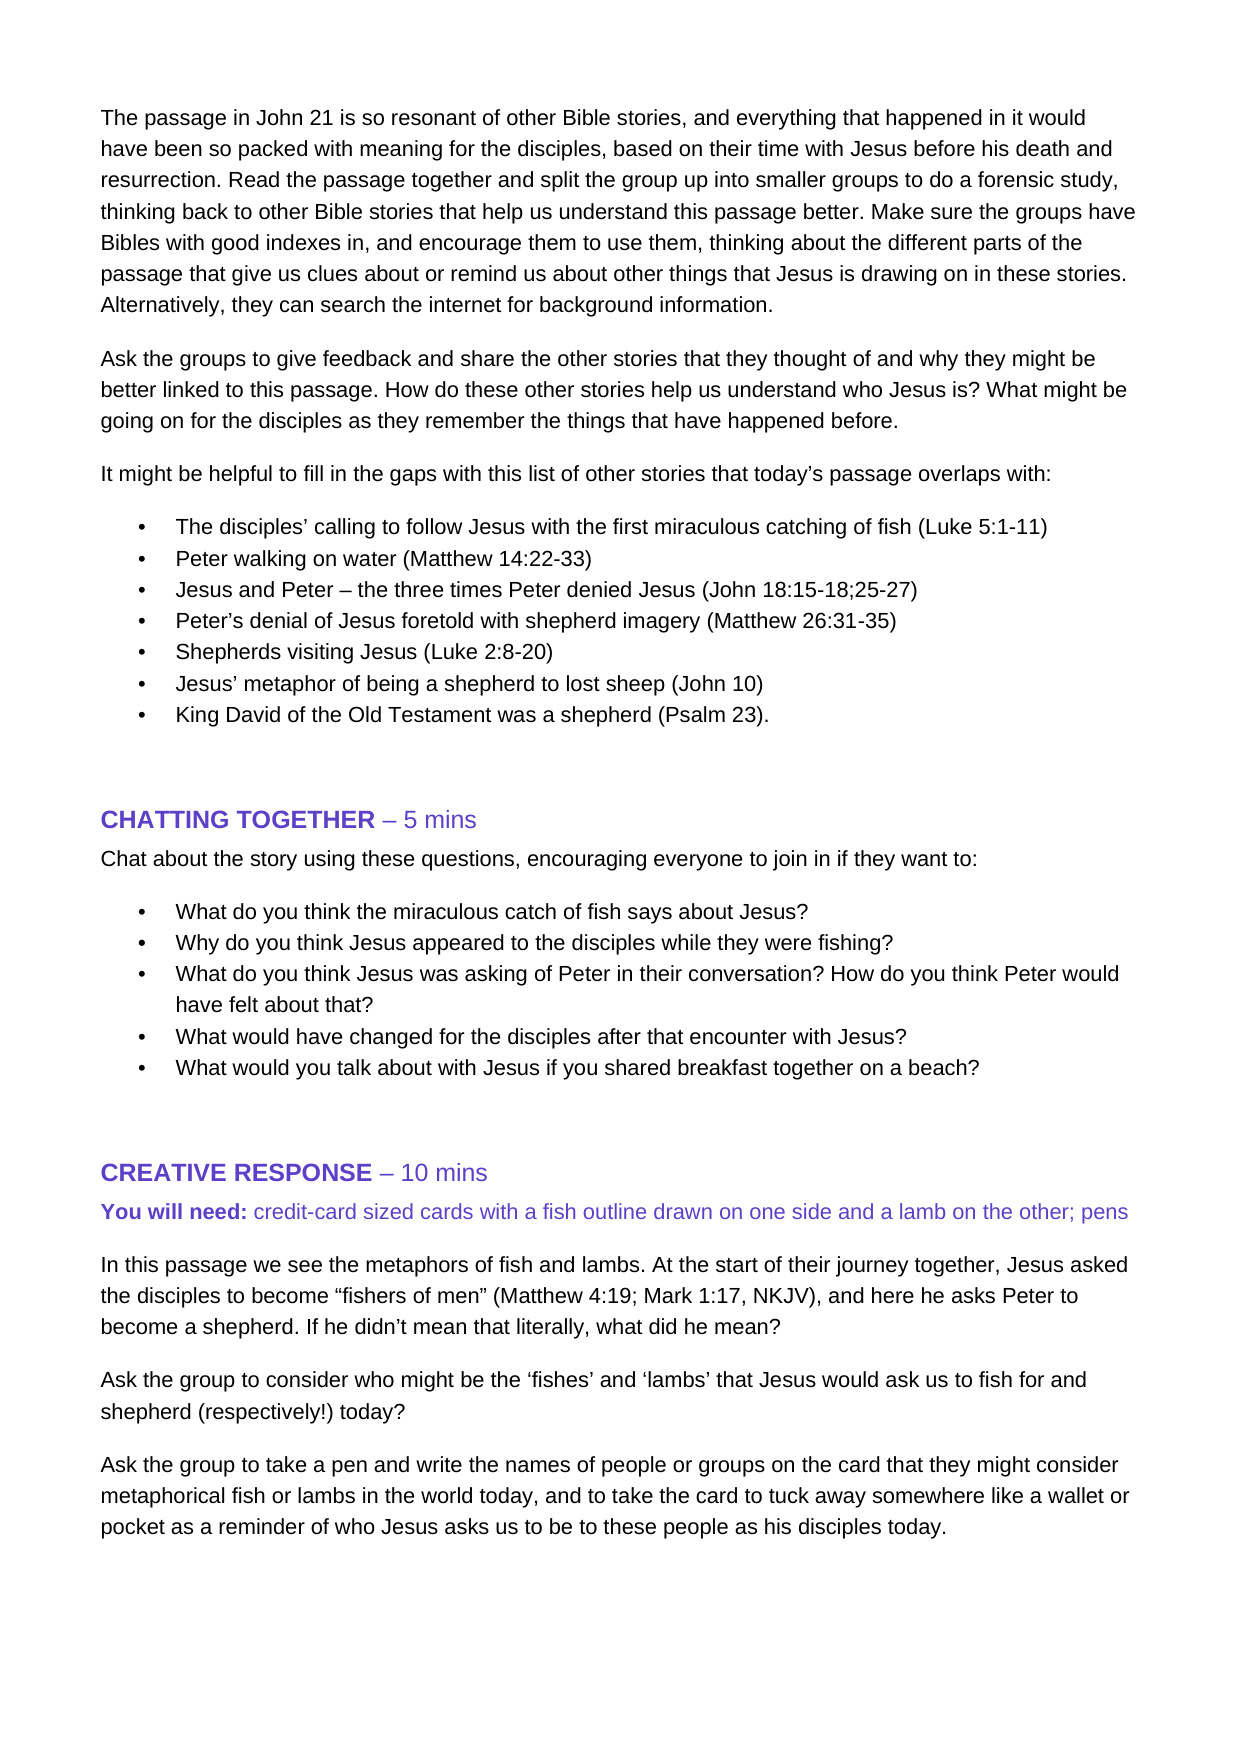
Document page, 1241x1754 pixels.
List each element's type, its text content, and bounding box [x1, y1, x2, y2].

list The disciples’ calling to follow Jesus with the first miraculous catching of fish (Luke 5:1-11) [138, 510, 1140, 541]
list King David of the Old Testament was a shepherd (Psalm 23). [138, 697, 1140, 728]
list Jesus’ metaphor of being a shepherd to lost sheep (John 10) [138, 666, 1140, 697]
list What would have changed for the disciples after that encounter with Jesus? [138, 1019, 1140, 1050]
text In this passage we see the metaphors of fish and lambs. At the start of their journey together, Jesus asked the disciples to become “fishers of men” (Matthew 4:19; Mark 1:17, NKJV), and here he asks Peter to become a shepherd. If he didn’t mean that literally, what did he mean? [100, 1247, 1140, 1341]
text Ask the group to consider who might be the ‘fishes’ and ‘lambs’ that Jesus would ask us to fish for and shepherd (respectively!) today? [100, 1363, 1140, 1425]
list Why do you think Jesus appeared to the disciples while they were fishing? [138, 925, 1140, 957]
list What do you think Jesus was asking of Peter in their conversation? How do you think Peter would have felt about that? [138, 957, 1140, 1019]
list Shepherds visiting Jesus (Luke 2:8-20) [138, 635, 1140, 666]
text Chat about the story using these questions, encouraging everyone to join in if they want to: [100, 841, 1140, 872]
list Peter’s denial of Jesus foretold with shepherd imagery (Matthew 26:31-35) [138, 603, 1140, 635]
subtitle CHATTING TOGETHER – 5 mins [100, 803, 1140, 835]
text The passage in John 21 is so resonant of other Bible stories, and everything that happened in it would have been so packed with meaning for the disciples, based on their time with Jesus before his death and resurrection. Read the passage together and split the group up into smaller groups to do a forensic study, thinking back to other Bible stories that help us understand this passage better. Make sure the groups have Bibles with good indexes in, and encourage them to use them, thinking about the different parts of the passage that give us clues about or remind us about other things that Jesus is drawing on in these stories. Alternatively, they can search the internet for background information. [100, 100, 1140, 319]
list Jesus and Peter – the three times Peter denied Jesus (John 18:15-18;25-27) [138, 572, 1140, 603]
text Ask the group to take a pen and write the names of people or groups on the card that they might consider metaphorical fish or lambs in the world today, and to take the card to tuck away somewhere like a wallet or pocket as a reminder of who Jesus asks us to be to these people as his disciples today. [100, 1447, 1140, 1541]
subtitle CREATIVE RESPONSE – 10 mins [100, 1157, 1140, 1188]
text It might be helpful to fill in the gaps with this list of other stories that today’s passage overlaps with: [100, 457, 1140, 488]
list Peter walking on water (Matthew 14:22-33) [138, 541, 1140, 572]
list What do you think the miraculous catch of fish says about Jesus? [138, 894, 1140, 925]
text Ask the groups to give feedback and share the other stories that they thought of and why they might be better linked to this passage. How do these other stories help us understand who Jesus is? What might be going on for the disciples as they remember the things that have happened before. [100, 341, 1140, 435]
text You will need: credit-card sized cards with a fish outline drawn on one side and a lamb on the other; pens [100, 1194, 1140, 1225]
list What would you talk about with Jesus if you shared breakfast together on a beach? [138, 1050, 1140, 1082]
